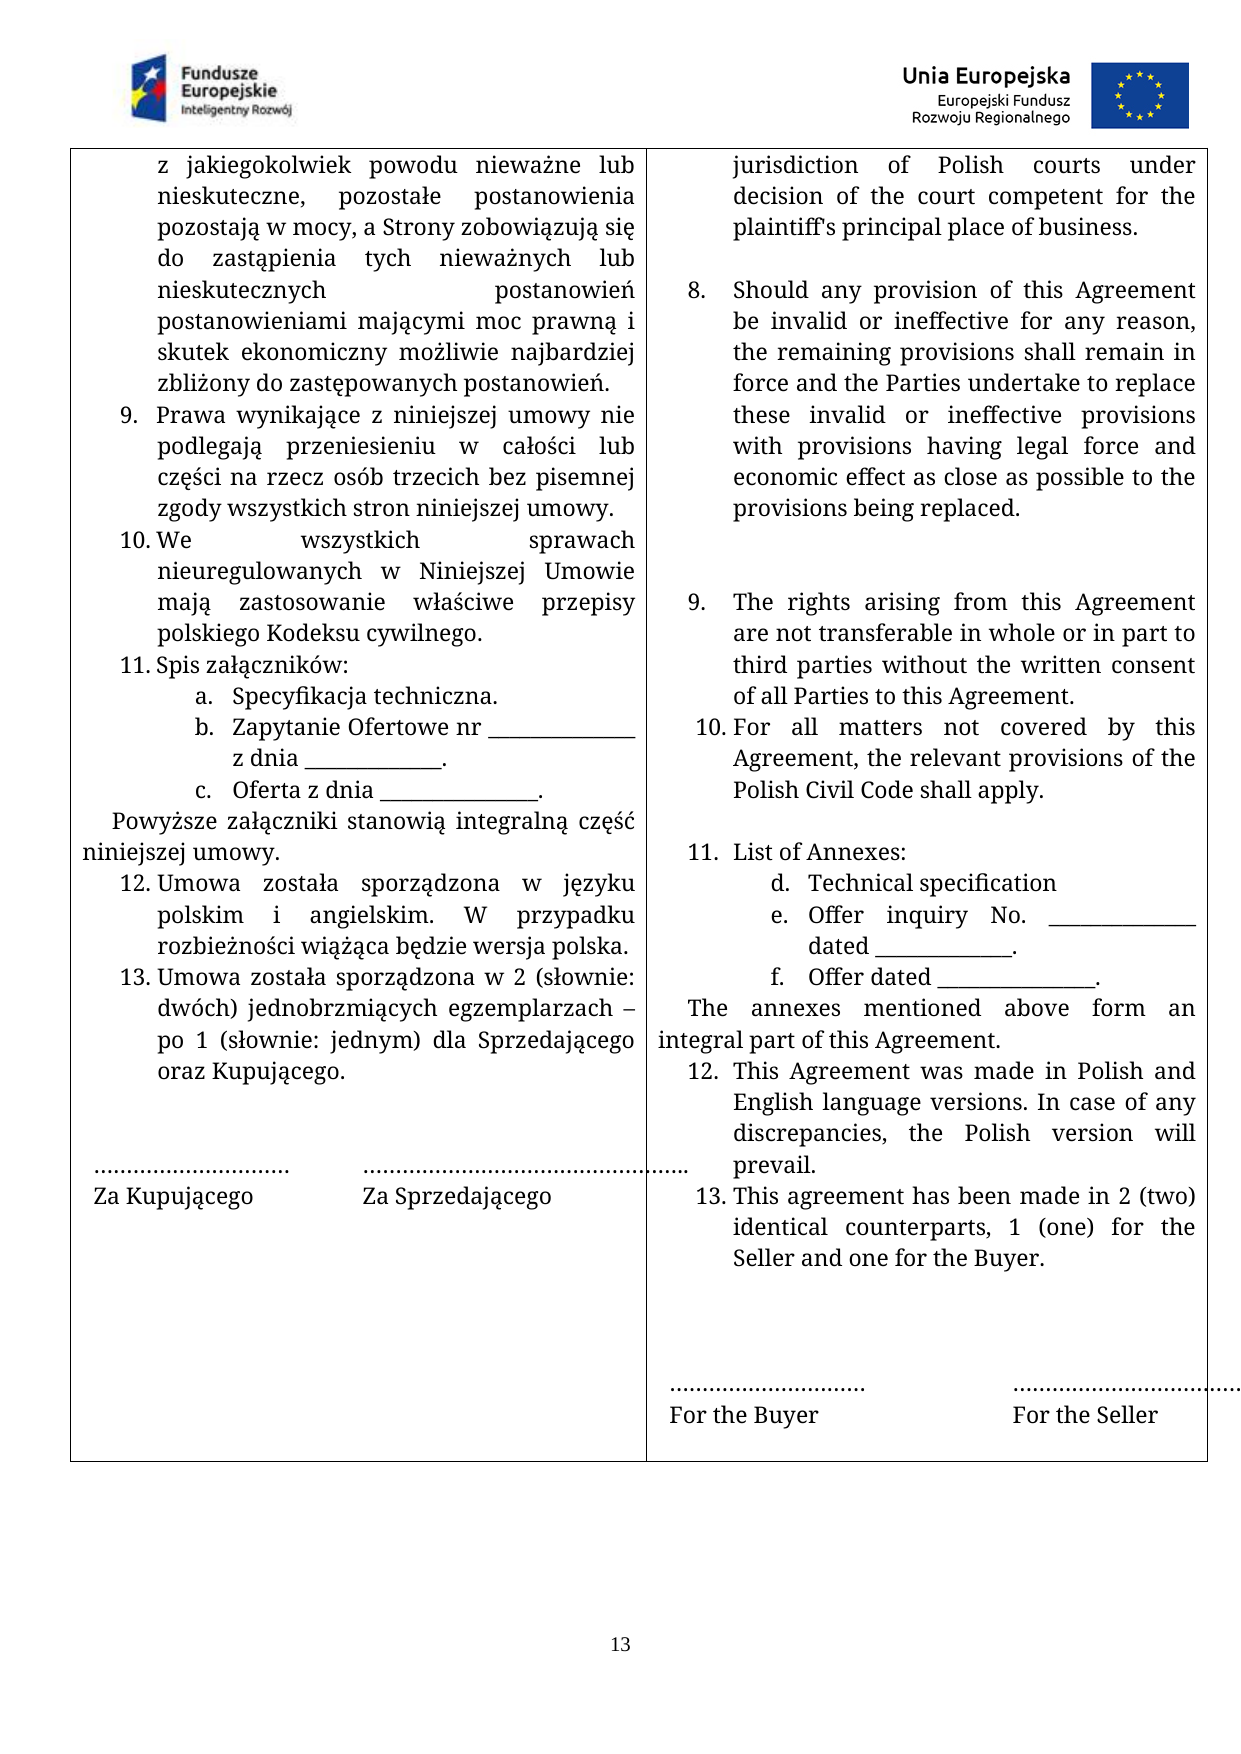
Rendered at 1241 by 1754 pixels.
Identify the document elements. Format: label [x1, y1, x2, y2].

picture [110, 39, 308, 126]
table_header [71, 149, 646, 1461]
picture [894, 48, 1203, 140]
table_header [647, 149, 1207, 1461]
